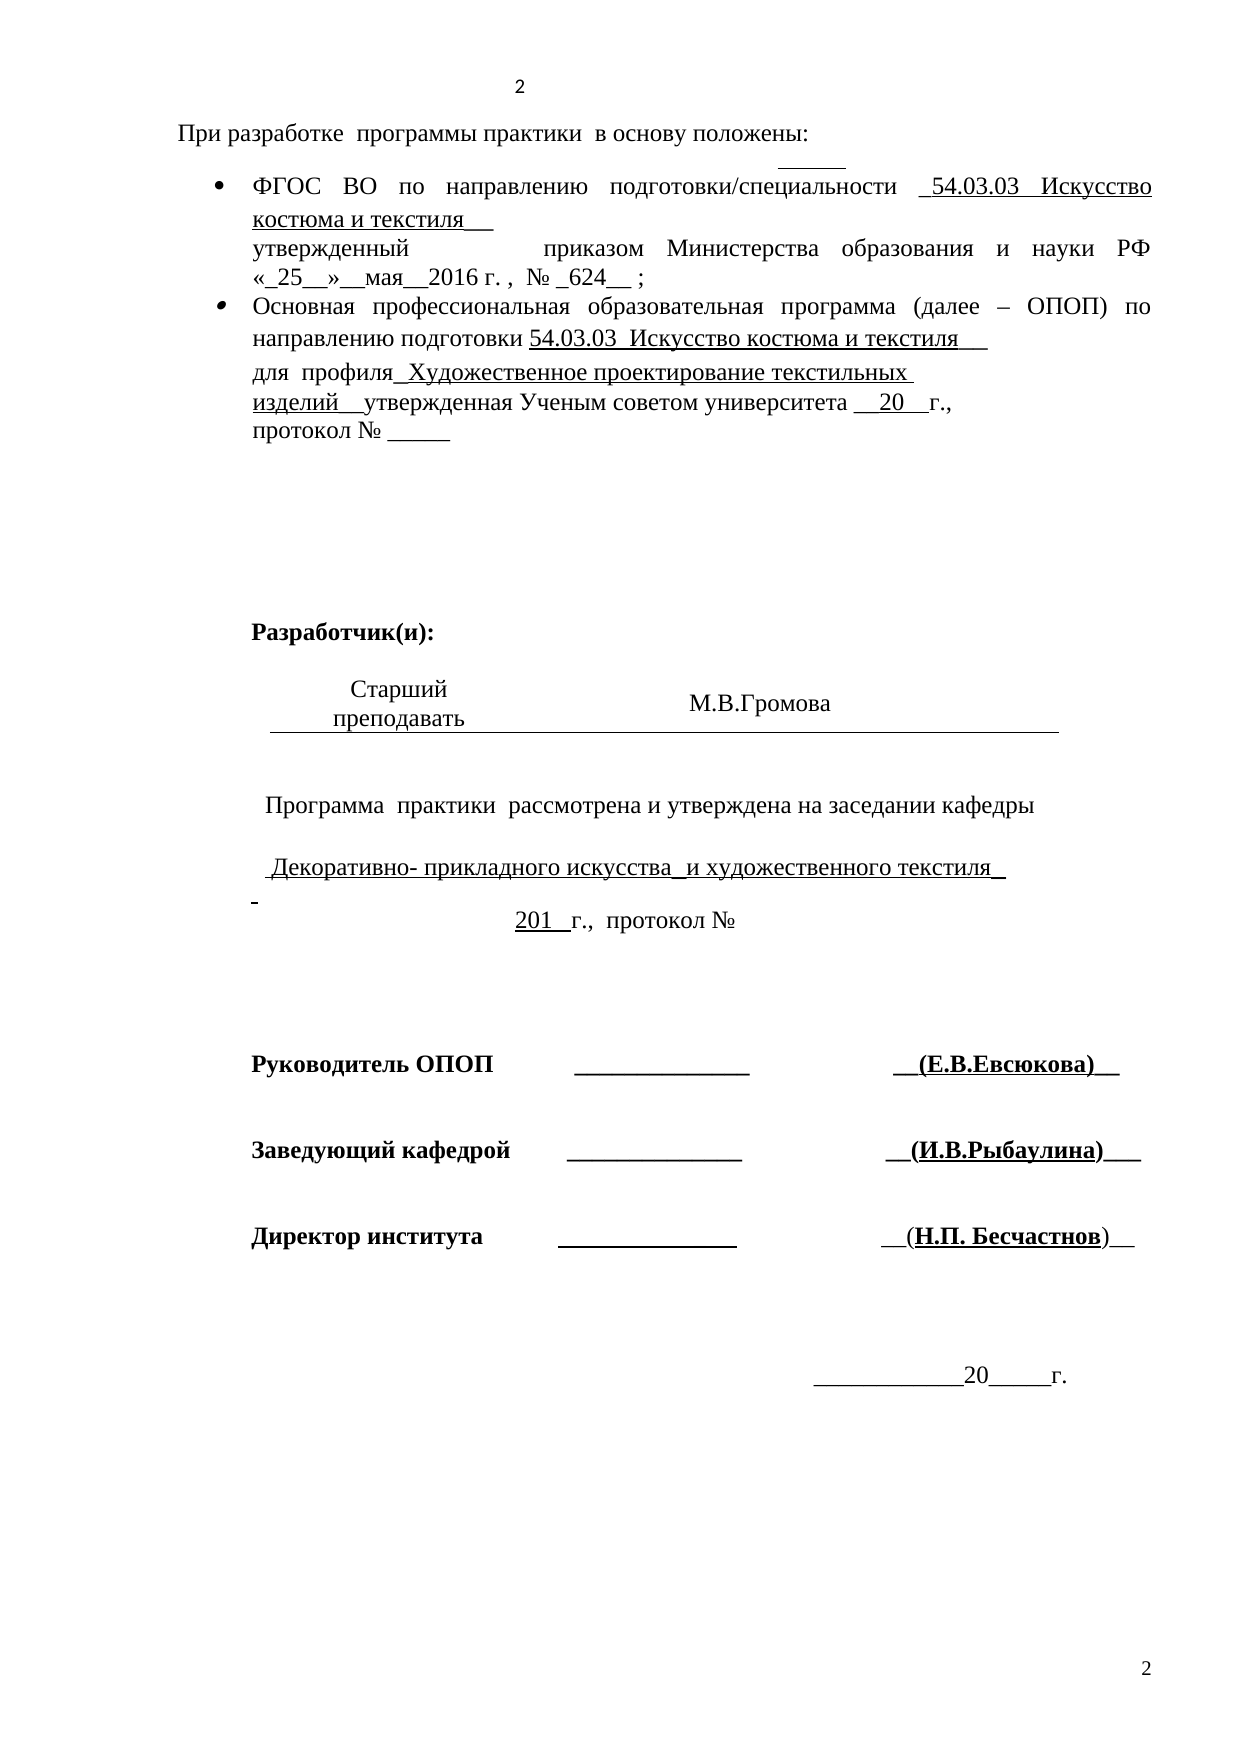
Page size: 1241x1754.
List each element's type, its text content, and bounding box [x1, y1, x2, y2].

table_header Старший преподавать [270, 674, 528, 732]
text Заведующий кафедрой ______________ __(И.В.Рыбаулина)___ [177, 1135, 1152, 1164]
text для профиля_Художественное проектирование текстильных [252, 353, 1152, 387]
text утвержденный приказом Министерства образования и науки РФ «_25__»__мая__2016 г. , № _624__ ; [252, 233, 1152, 291]
text Директор института _ __(Н.П. Бесчастнов)__ [177, 1221, 1152, 1250]
table_header М.В.Громова [528, 674, 1059, 732]
text изделий__утвержденная Ученым советом университета __20 г., [252, 387, 1152, 415]
list Основная профессиональная образовательная программа (далее – ОПОП) по направлению подготовки 54.03.03 Искусство костюма и текстиля__ [215, 291, 1152, 353]
text Программа практики рассмотрена и утверждена на заседании кафедры [227, 790, 1152, 819]
text Декоративно- прикладного искусства_и художественного текстиля_ [227, 848, 1152, 881]
list ФГОС ВО по направлению подготовки/специальности _54.03.03 Искусство костюма и текстиля__ [215, 171, 1152, 233]
text ____________20_____г. [177, 1361, 1152, 1389]
text 201 г., протокол № [177, 905, 1152, 934]
text Руководитель ОПОП ______________ __(Е.В.Евсюкова)__ [177, 1049, 1152, 1078]
text протокол № _____ [177, 415, 1152, 444]
text При разработке программы практики в основу положены: [177, 118, 1152, 147]
text Разработчик(и): [177, 617, 1152, 645]
